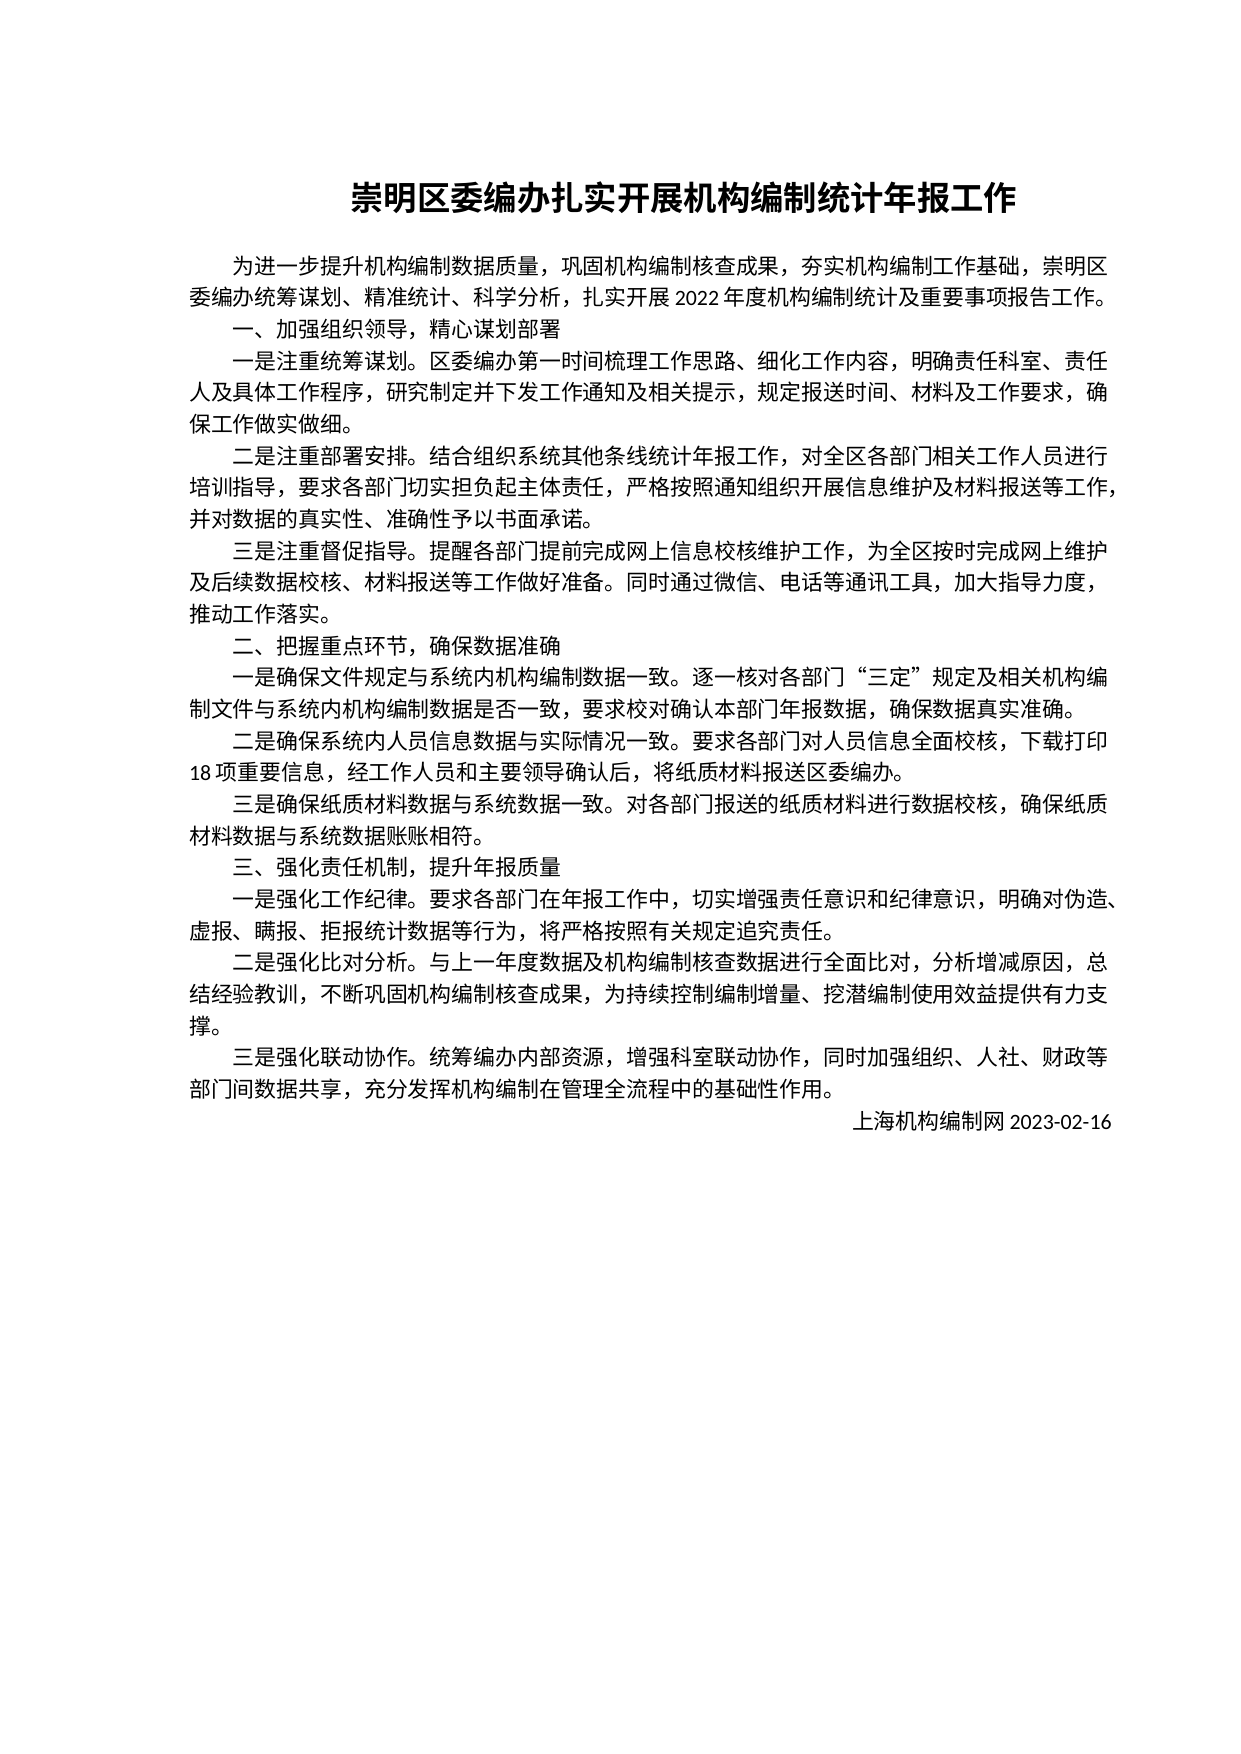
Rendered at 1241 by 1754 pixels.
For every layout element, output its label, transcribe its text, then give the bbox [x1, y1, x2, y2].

text 为进一步提升机构编制数据质量，巩固机构编制核查成果，夯实机构编制工作基础，崇明区委编办统筹谋划、精准统计、科学分析，扎实开展2022年度机构编制统计及重要事项报告工作。 [189, 249, 1111, 312]
text 三是强化联动协作。统筹编办内部资源，增强科室联动协作，同时加强组织、人社、财政等部门间数据共享，充分发挥机构编制在管理全流程中的基础性作用。 [189, 1040, 1111, 1104]
subtitle 崇明区委编办扎实开展机构编制统计年报工作 [189, 171, 1111, 219]
text 二是强化比对分析。与上一年度数据及机构编制核查数据进行全面比对，分析增减原因，总结经验教训，不断巩固机构编制核查成果，为持续控制编制增量、挖潜编制使用效益提供有力支撑。 [189, 945, 1111, 1040]
text 一是确保文件规定与系统内机构编制数据一致。逐一核对各部门“三定”规定及相关机构编制文件与系统内机构编制数据是否一致，要求校对确认本部门年报数据，确保数据真实准确。 [189, 660, 1111, 724]
text 一是注重统筹谋划。区委编办第一时间梳理工作思路、细化工作内容，明确责任科室、责任人及具体工作程序，研究制定并下发工作通知及相关提示，规定报送时间、材料及工作要求，确保工作做实做细。 [189, 344, 1111, 439]
text 三是确保纸质材料数据与系统数据一致。对各部门报送的纸质材料进行数据校核，确保纸质材料数据与系统数据账账相符。 [189, 787, 1111, 850]
text 二、把握重点环节，确保数据准确 [189, 629, 1111, 660]
text 一、加强组织领导，精心谋划部署 [189, 312, 1111, 344]
text 二是注重部署安排。结合组织系统其他条线统计年报工作，对全区各部门相关工作人员进行培训指导，要求各部门切实担负起主体责任，严格按照通知组织开展信息维护及材料报送等工作，并对数据的真实性、准确性予以书面承诺。 [189, 439, 1111, 534]
text 一是强化工作纪律。要求各部门在年报工作中，切实增强责任意识和纪律意识，明确对伪造、虚报、瞒报、拒报统计数据等行为，将严格按照有关规定追究责任。 [189, 882, 1111, 945]
text 三、强化责任机制，提升年报质量 [189, 850, 1111, 882]
text 三是注重督促指导。提醒各部门提前完成网上信息校核维护工作，为全区按时完成网上维护及后续数据校核、材料报送等工作做好准备。同时通过微信、电话等通讯工具，加大指导力度，推动工作落实。 [189, 534, 1111, 629]
text 二是确保系统内人员信息数据与实际情况一致。要求各部门对人员信息全面校核，下载打印18项重要信息，经工作人员和主要领导确认后，将纸质材料报送区委编办。 [189, 724, 1111, 787]
text 上海机构编制网2023-02-16 [189, 1104, 1111, 1135]
